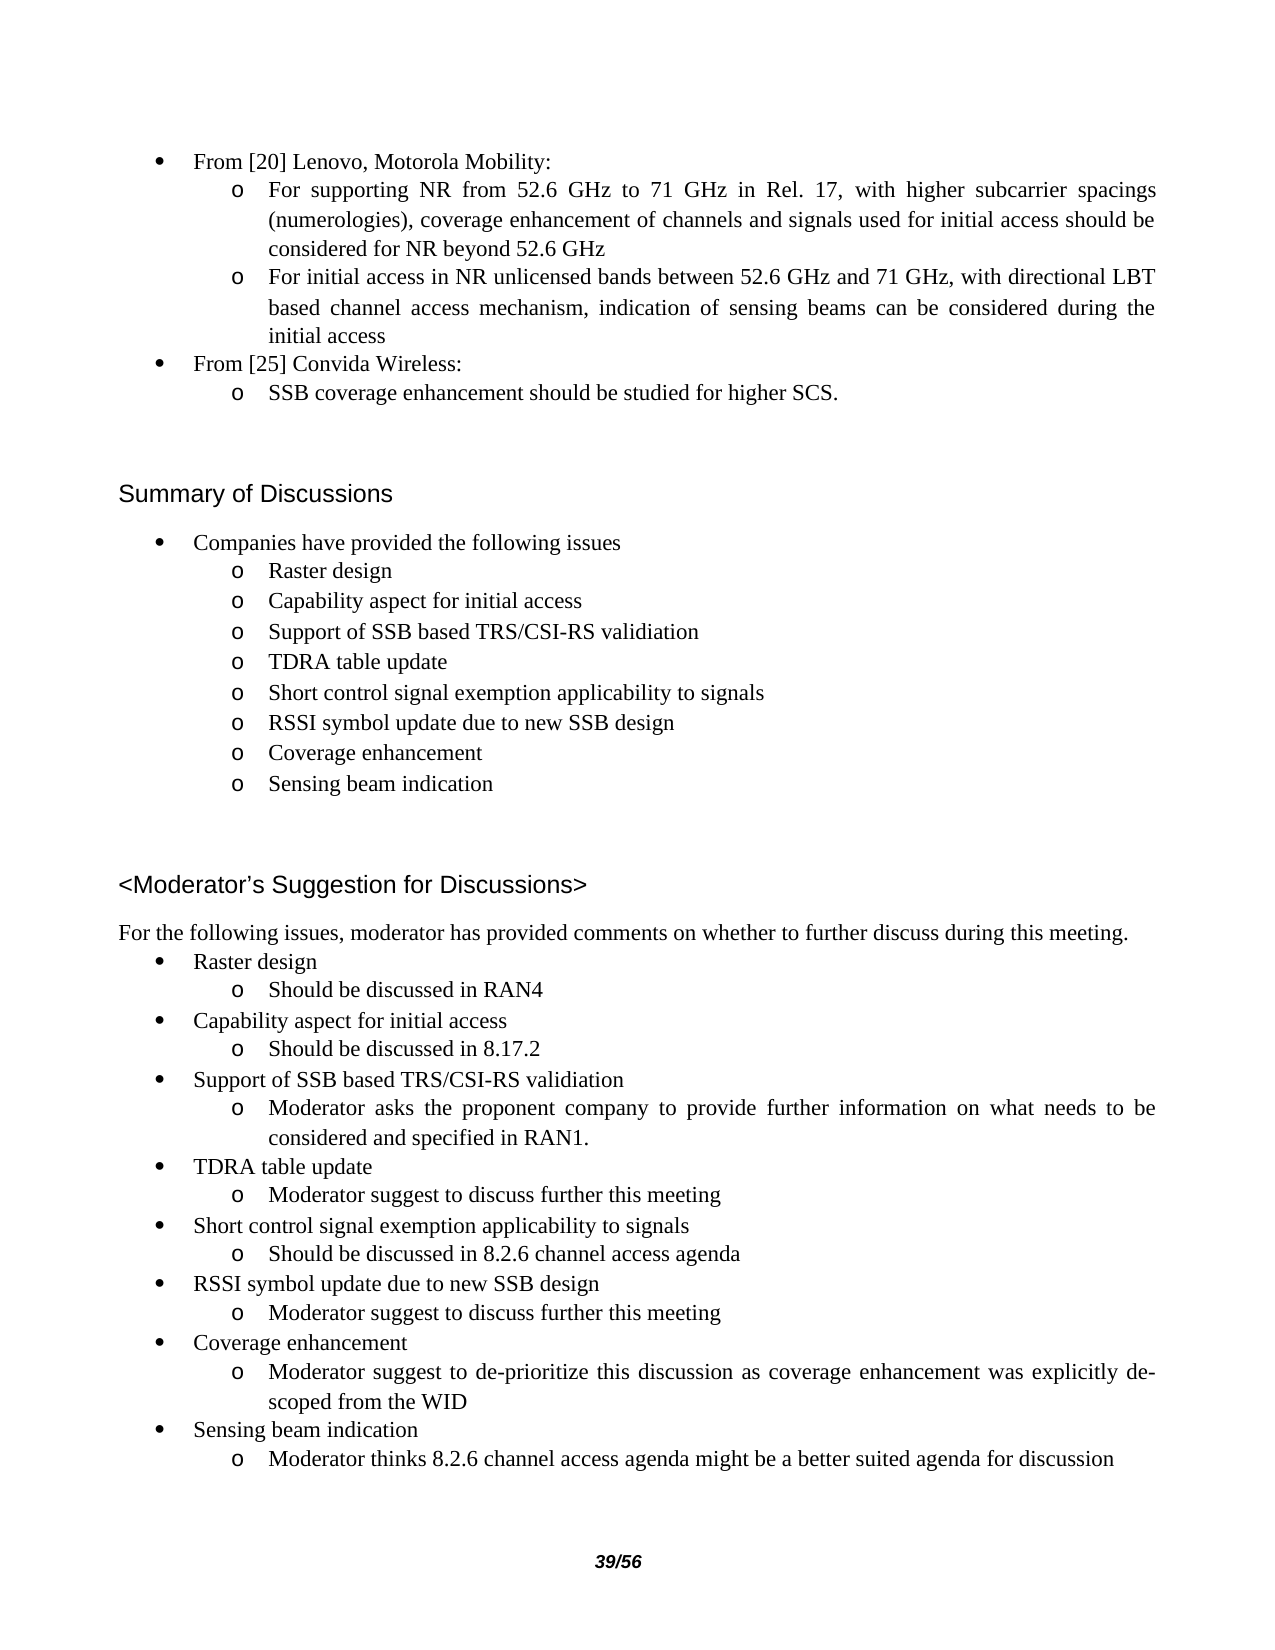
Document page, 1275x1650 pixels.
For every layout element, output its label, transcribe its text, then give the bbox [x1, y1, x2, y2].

list For supporting NR from 52.6 GHz to 71 GHz in Rel. 17, with higher subcarrier spacings (numerologies), coverage enhancement of channels and signals used for initial access should be considered for NR beyond 52.6 GHz [231, 176, 1157, 261]
list Moderator thinks 8.2.6 channel access agenda might be a better suited agenda for discussion [231, 1445, 1157, 1473]
list Moderator suggest to discuss further this meeting [231, 1299, 1157, 1327]
list Should be discussed in 8.2.6 channel access agenda [231, 1240, 1157, 1268]
list RSSI symbol update due to new SSB design [231, 709, 1157, 737]
list Short control signal exemption applicability to signals [231, 679, 1157, 707]
subtitle Summary of Discussions [118, 479, 1157, 507]
list Support of SSB based TRS/CSI-RS validiation [156, 1066, 1157, 1092]
list RSSI symbol update due to new SSB design [156, 1271, 1157, 1297]
list Sensing beam indication [156, 1417, 1157, 1443]
list TDRA table update [156, 1153, 1157, 1179]
list SSB coverage enhancement should be studied for higher SCS. [231, 379, 1157, 407]
text For the following issues, moderator has provided comments on whether to further discuss during this meeting. [118, 919, 1157, 946]
list Moderator suggest to discuss further this meeting [231, 1181, 1157, 1209]
list Raster design [231, 557, 1157, 585]
list Coverage enhancement [231, 739, 1157, 768]
list Capability aspect for initial access [156, 1007, 1157, 1033]
subtitle <Moderator’s Suggestion for Discussions> [118, 870, 1157, 898]
list Moderator asks the proponent company to provide further information on what needs to be considered and specified in RAN1. [231, 1094, 1157, 1151]
list Sensing beam indication [231, 770, 1157, 798]
list Should be discussed in 8.17.2 [231, 1035, 1157, 1063]
list From [20] Lenovo, Motorola Mobility: [156, 148, 1157, 174]
list From [25] Convida Wireless: [156, 351, 1157, 377]
list For initial access in NR unlicensed bands between 52.6 GHz and 71 GHz, with directional LBT based channel access mechanism, indication of sensing beams can be considered during the initial access [231, 263, 1157, 348]
list Coverage enhancement [156, 1329, 1157, 1356]
list Moderator suggest to de-prioritize this discussion as coverage enhancement was explicitly de-scoped from the WID [231, 1358, 1157, 1414]
list Raster design [156, 948, 1157, 974]
list Should be discussed in RAN4 [231, 976, 1157, 1004]
list Support of SSB based TRS/CSI-RS validiation [231, 618, 1157, 646]
list Companies have provided the following issues [156, 528, 1157, 555]
list Capability aspect for initial access [231, 587, 1157, 616]
list TDRA table update [231, 648, 1157, 676]
list Short control signal exemption applicability to signals [156, 1212, 1157, 1238]
